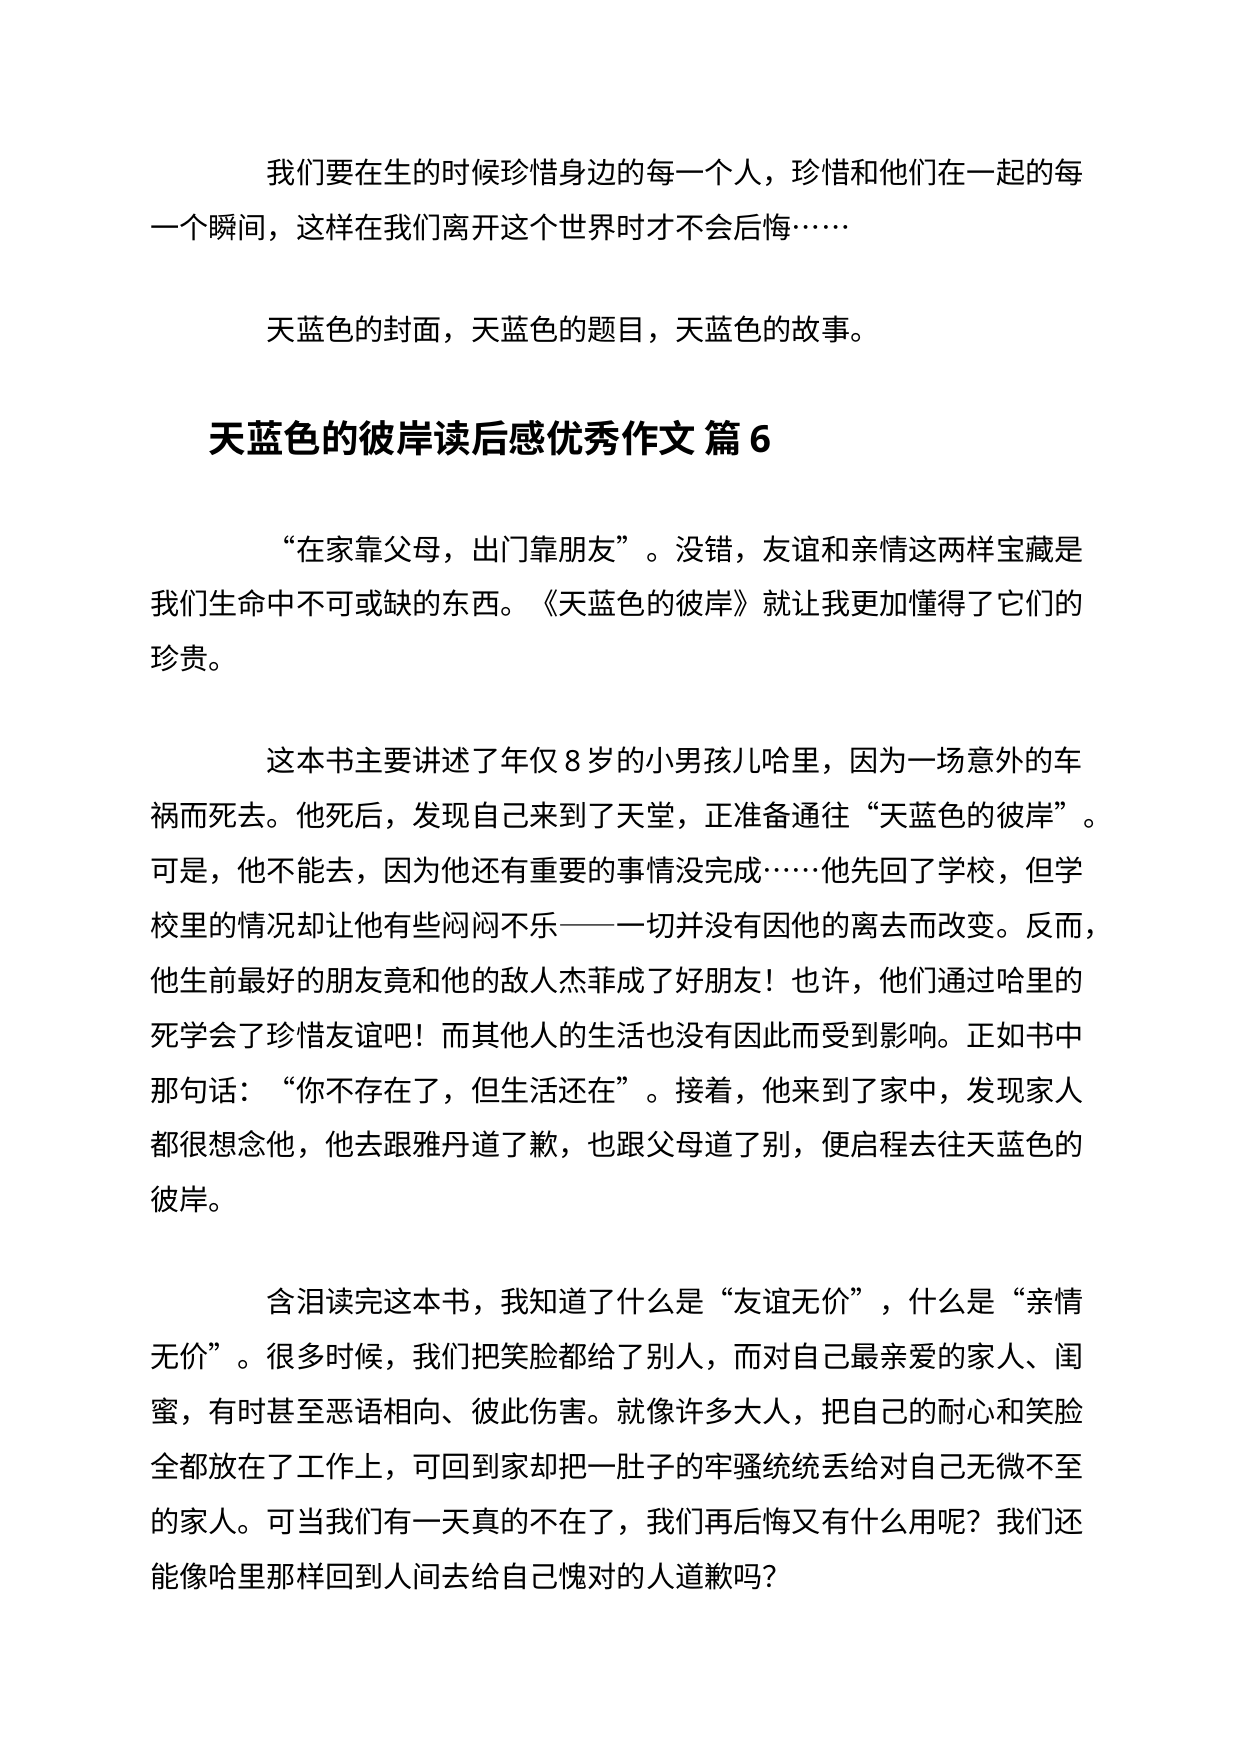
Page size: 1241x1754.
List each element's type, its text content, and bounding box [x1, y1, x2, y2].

text 这本书主要讲述了年仅8岁的小男孩儿哈里，因为一场意外的车祸而死去。他死后，发现自己来到了天堂，正准备通往“天蓝色的彼岸”。可是，他不能去，因为他还有重要的事情没完成……他先回了学校，但学校里的情况却让他有些闷闷不乐——一切并没有因他的离去而改变。反而，他生前最好的朋友竟和他的敌人杰菲成了好朋友！也许，他们通过哈里的死学会了珍惜友谊吧！而其他人的生活也没有因此而受到影响。正如书中那句话：“你不存在了，但生活还在”。接着，他来到了家中，发现家人都很想念他，他去跟雅丹道了歉，也跟父母道了别，便启程去往天蓝色的彼岸。 [150, 738, 1090, 1219]
text 天蓝色的封面，天蓝色的题目，天蓝色的故事。 [150, 307, 1090, 349]
text “在家靠父母，出门靠朋友”。没错，友谊和亲情这两样宝藏是我们生命中不可或缺的东西。《天蓝色的彼岸》就让我更加懂得了它们的珍贵。 [150, 526, 1090, 678]
text 天蓝色的彼岸读后感优秀作文 篇6 [150, 408, 1090, 463]
text 含泪读完这本书，我知道了什么是“友谊无价”，什么是“亲情无价”。很多时候，我们把笑脸都给了别人，而对自己最亲爱的家人、闺蜜，有时甚至恶语相向、彼此伤害。就像许多大人，把自己的耐心和笑脸全都放在了工作上，可回到家却把一肚子的牢骚统统丢给对自己无微不至的家人。可当我们有一天真的不在了，我们再后悔又有什么用呢？我们还能像哈里那样回到人间去给自己愧对的人道歉吗？ [150, 1279, 1090, 1595]
text 我们要在生的时候珍惜身边的每一个人，珍惜和他们在一起的每一个瞬间，这样在我们离开这个世界时才不会后悔…… [150, 150, 1090, 247]
